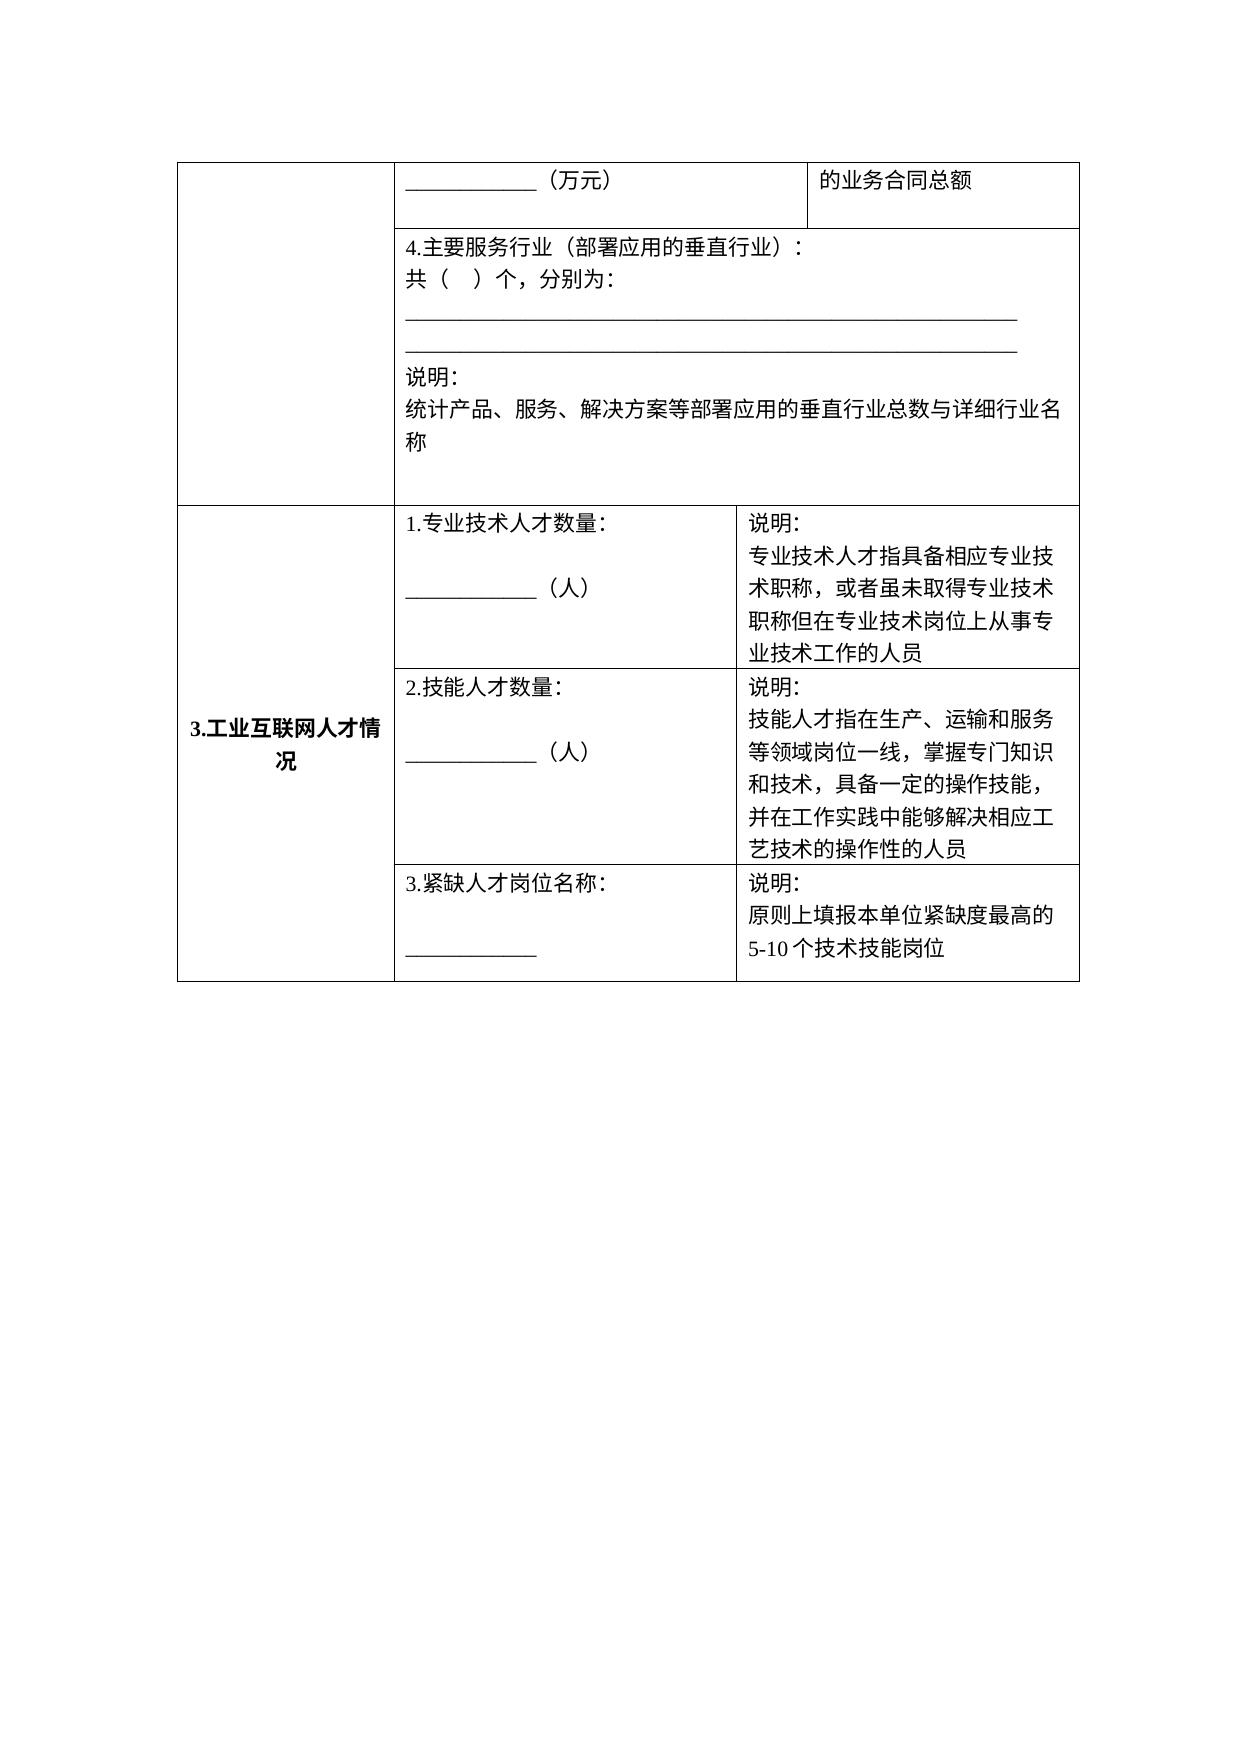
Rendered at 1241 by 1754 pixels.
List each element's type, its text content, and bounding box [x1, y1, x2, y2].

table_cell 说明： 原则上填报本单位紧缺度最高的5-10个技术技能岗位 [737, 865, 1079, 981]
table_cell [395, 163, 807, 228]
table_cell 4.主要服务行业（部署应用的垂直行业）： 共（ ）个，分别为： ________________________________________________________ ________________________________________________________ 说明： 统计产品、服务、解决方案等部署应用的垂直行业总数与详细行业名称 [395, 229, 1079, 505]
table_cell 2.技能人才数量： ____________（人） [395, 669, 736, 864]
table_cell 3.工业互联网人才情况 [178, 506, 394, 981]
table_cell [808, 163, 1079, 228]
table_cell 1.专业技术人才数量： ____________（人） [395, 506, 736, 668]
table_cell 说明： 技能人才指在生产、运输和服务等领域岗位一线，掌握专门知识和技术，具备一定的操作技能，并在工作实践中能够解决相应工艺技术的操作性的人员 [737, 669, 1079, 864]
table_cell 3.紧缺人才岗位名称： ____________ [395, 865, 736, 981]
table_cell 说明： 专业技术人才指具备相应专业技术职称，或者虽未取得专业技术职称但在专业技术岗位上从事专业技术工作的人员 [737, 506, 1079, 668]
